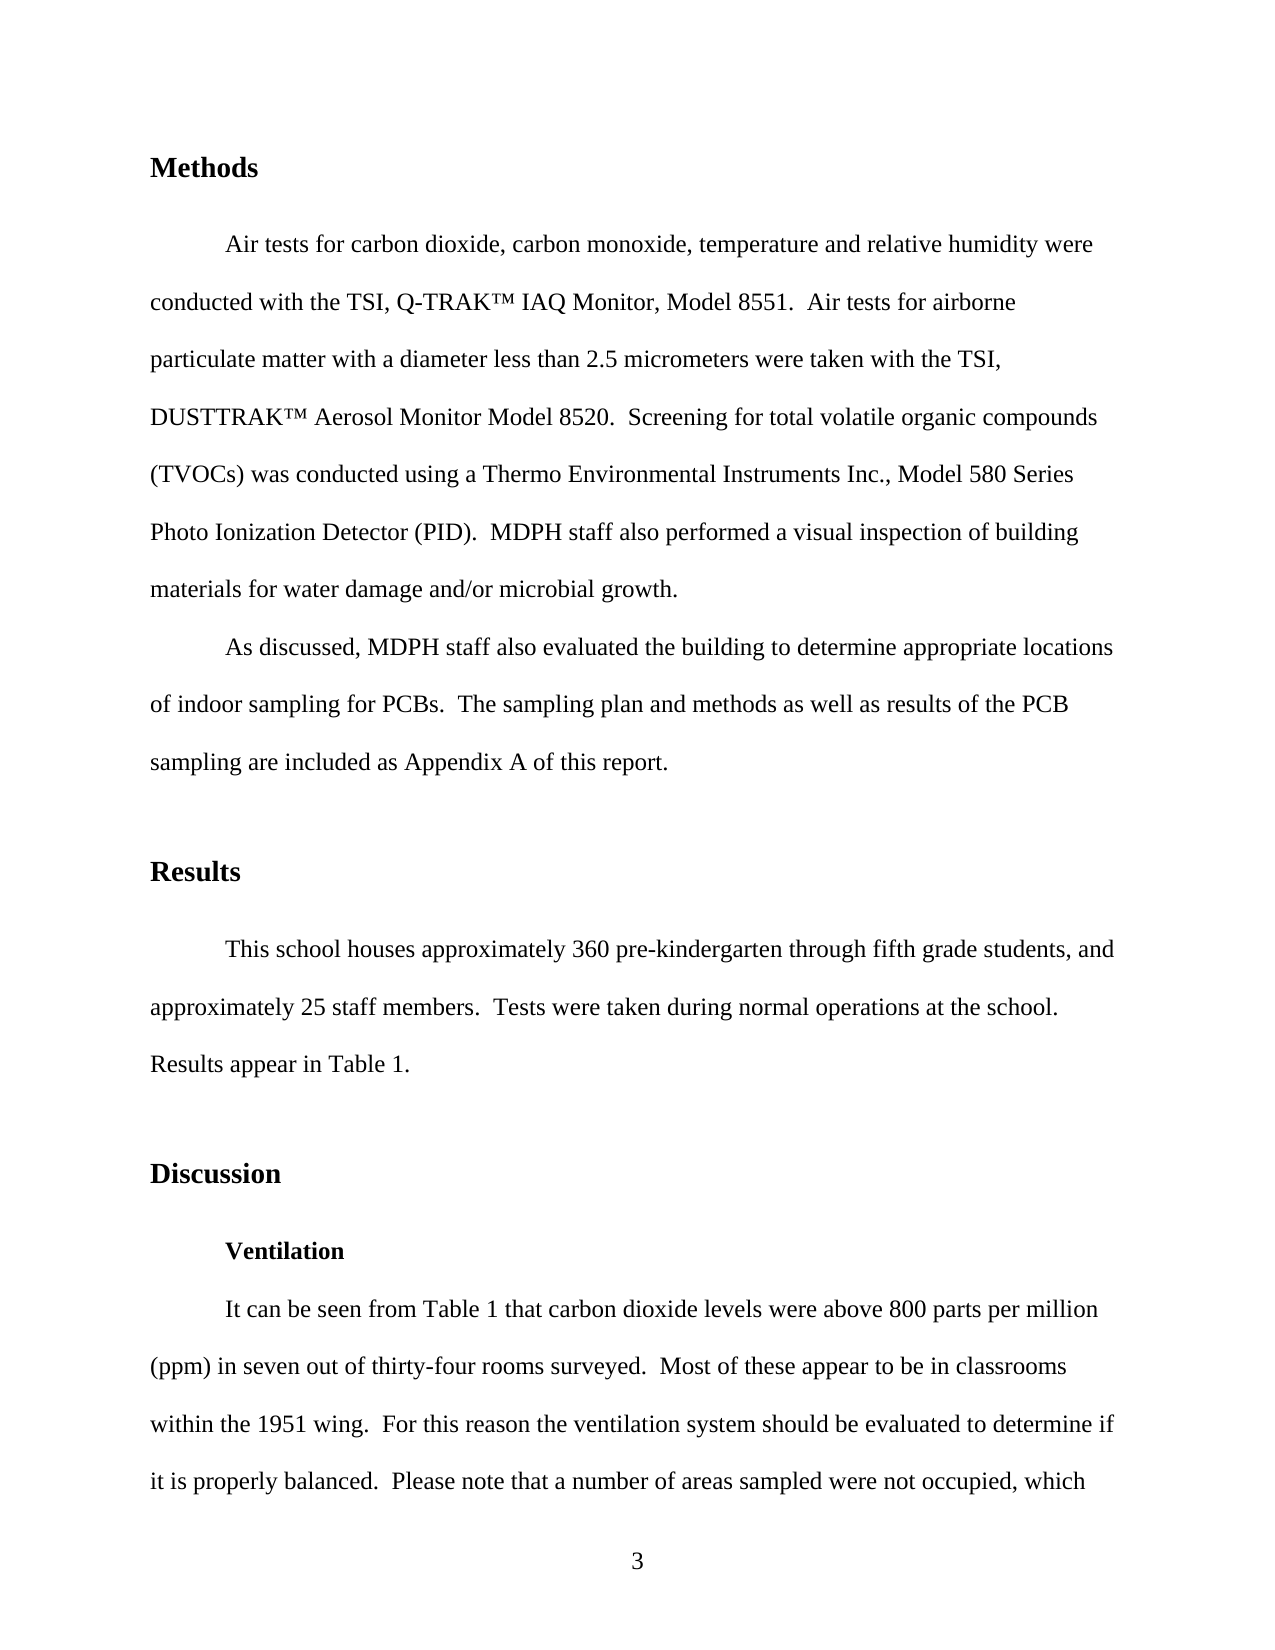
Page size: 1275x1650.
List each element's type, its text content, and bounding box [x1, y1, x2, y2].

subtitle Methods [150, 150, 1125, 183]
text Air tests for carbon dioxide, carbon monoxide, temperature and relative humidity were conducted with the TSI, Q-TRAK™ IAQ Monitor, Model 8551. Air tests for airborne particulate matter with a diameter less than 2.5 micrometers were taken with the TSI, DUSTTRAK™ Aerosol Monitor Model 8520. Screening for total volatile organic compounds (TVOCs) was conducted using a Thermo Environmental Instruments Inc., Model 580 Series Photo Ionization Detector (PID). MDPH staff also performed a visual inspection of building materials for water damage and/or microbial growth. [150, 229, 1125, 603]
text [150, 1294, 1125, 1495]
subtitle Ventilation [225, 1236, 1125, 1265]
text This school houses approximately 360 pre-kindergarten through fifth grade students, and approximately 25 staff members. Tests were taken during normal operations at the school. Results appear in Table 1. [150, 934, 1125, 1078]
subtitle Results [150, 854, 1125, 888]
text As discussed, MDPH staff also evaluated the building to determine appropriate locations of indoor sampling for PCBs. The sampling plan and methods as well as results of the PCB sampling are included as Appendix A of this report. [150, 632, 1125, 776]
subtitle Discussion [150, 1157, 1125, 1190]
